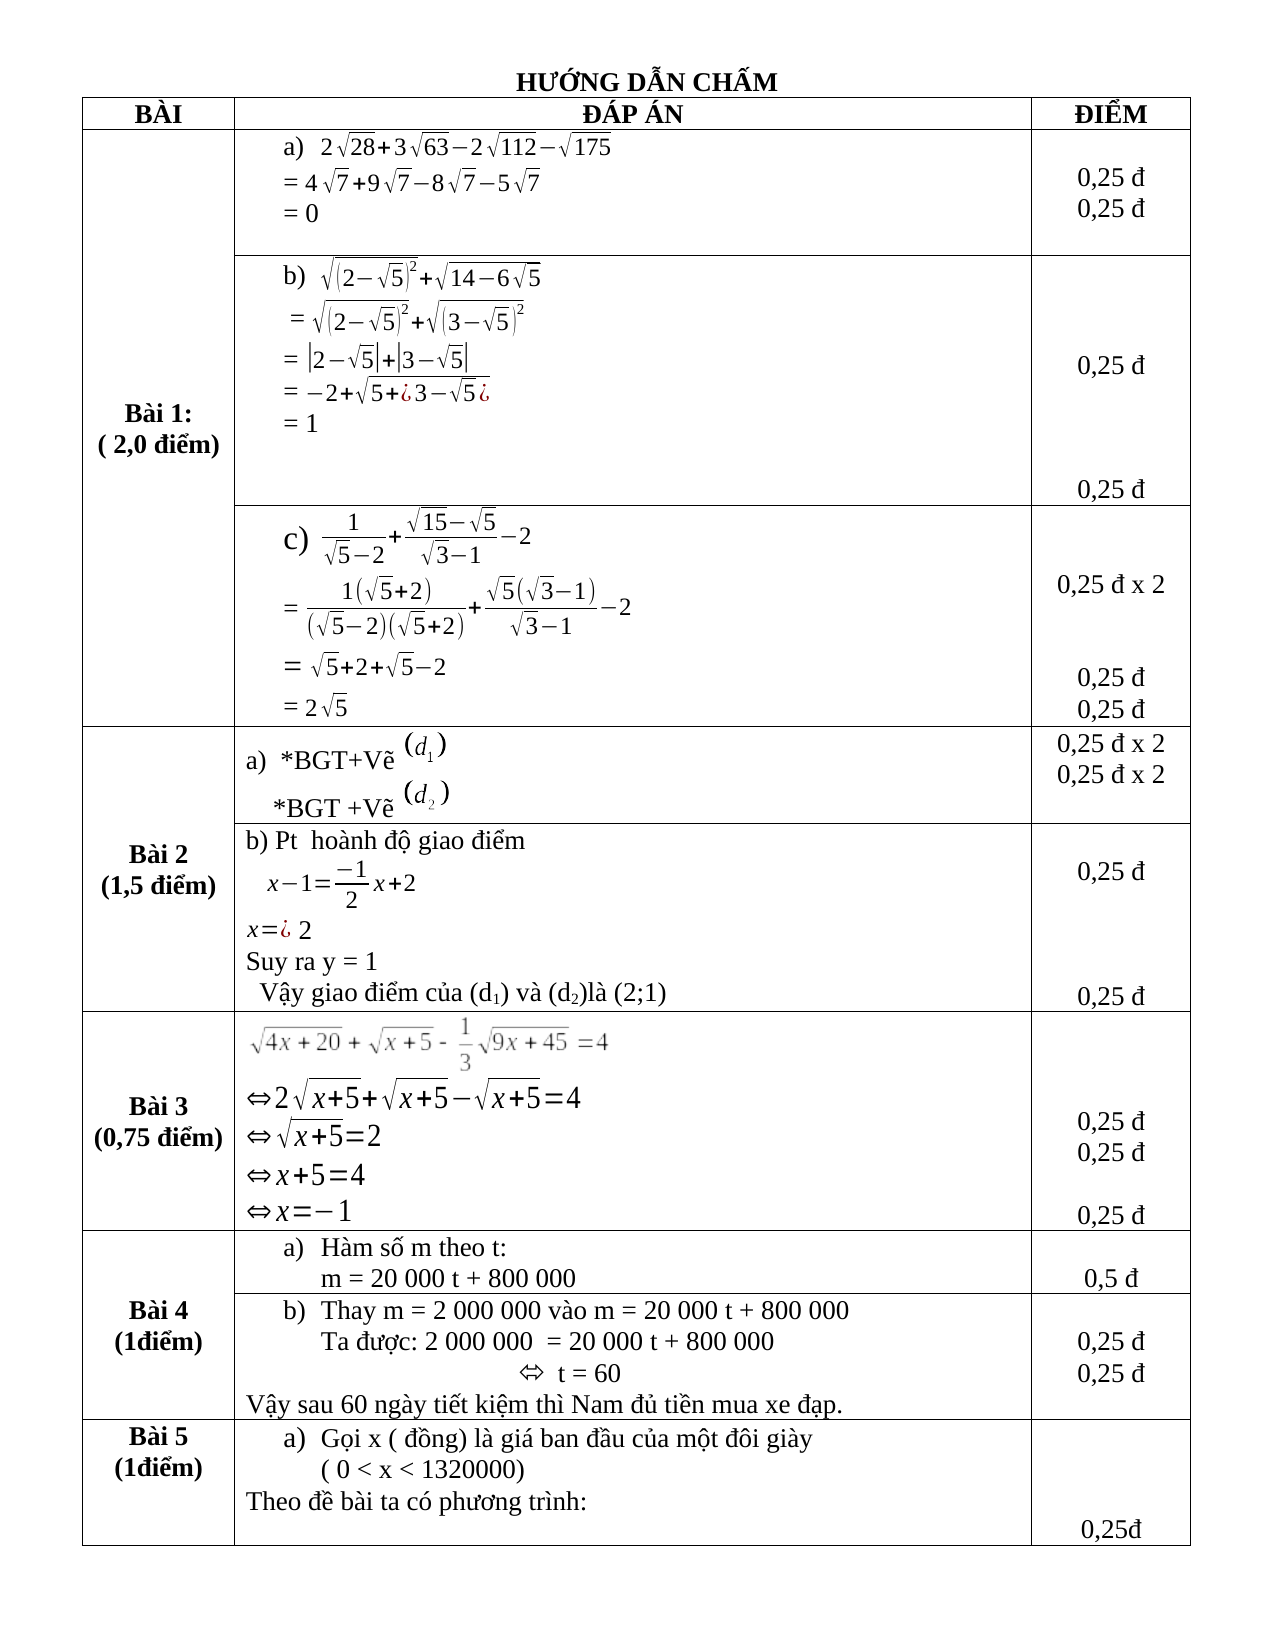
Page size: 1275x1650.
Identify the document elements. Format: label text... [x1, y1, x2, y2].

table_header BÀI [83, 98, 234, 129]
table_cell 0,5 đ [1032, 1231, 1190, 1293]
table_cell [235, 1420, 1031, 1545]
table_cell Thay m = 2 000 000 vào m = 20 000 t + 800 000 Ta được: 2 000 000 = 20 000 t + 800 000 t = 60 Vậy sau 60 ngày tiết kiệm thì Nam đủ tiền mua xe đạp. [235, 1294, 1031, 1419]
table_cell Bài 1: ( 2,0 điểm) [83, 130, 234, 726]
table_cell Hàm số m theo t: m = 20 000 t + 800 000 [235, 1231, 1031, 1293]
table_cell 0,25 đ 0,25 đ [1032, 824, 1190, 1011]
table_header ĐIỂM [1032, 98, 1190, 129]
table_cell 0,25 đ 0,25 đ 0,25 đ [1032, 1012, 1190, 1230]
table_cell 0,25 đ 0,25 đ [1032, 256, 1190, 505]
table_cell Bài 4 (1điểm) [83, 1231, 234, 1419]
table_cell Bài 3 (0,75 điểm) [83, 1012, 234, 1230]
table_cell [235, 1012, 1031, 1230]
table_cell 0,25 đ x 2 0,25 đ 0,25 đ [1032, 506, 1190, 726]
table_cell = = = = 1 [235, 256, 1031, 505]
table_cell = = 0 [235, 130, 1031, 254]
table_cell = = = [235, 506, 1031, 726]
table_cell b) Pt hoành độ giao điểm 2 Suy ra y = 1 Vậy giao điểm của (d1) và (d2)là (2;1) [235, 824, 1031, 1011]
table_cell Bài 5 (1điểm) [83, 1420, 234, 1545]
table_cell a) *BGT+Vẽ *BGT +Vẽ [235, 727, 1031, 823]
table_cell 0,25 đ 0,25 đ [1032, 1294, 1190, 1419]
text HƯỚNG DẪN CHẤM [94, 66, 1200, 97]
table_header ĐÁP ÁN [235, 98, 1031, 129]
table_cell 0,25 đ x 2 0,25 đ x 2 [1032, 727, 1190, 823]
table_cell 0,25 đ 0,25 đ [1032, 130, 1190, 254]
table_cell Bài 2 (1,5 điểm) [83, 727, 234, 1011]
table_cell 0,25đ 0,25đ [1032, 1420, 1190, 1545]
